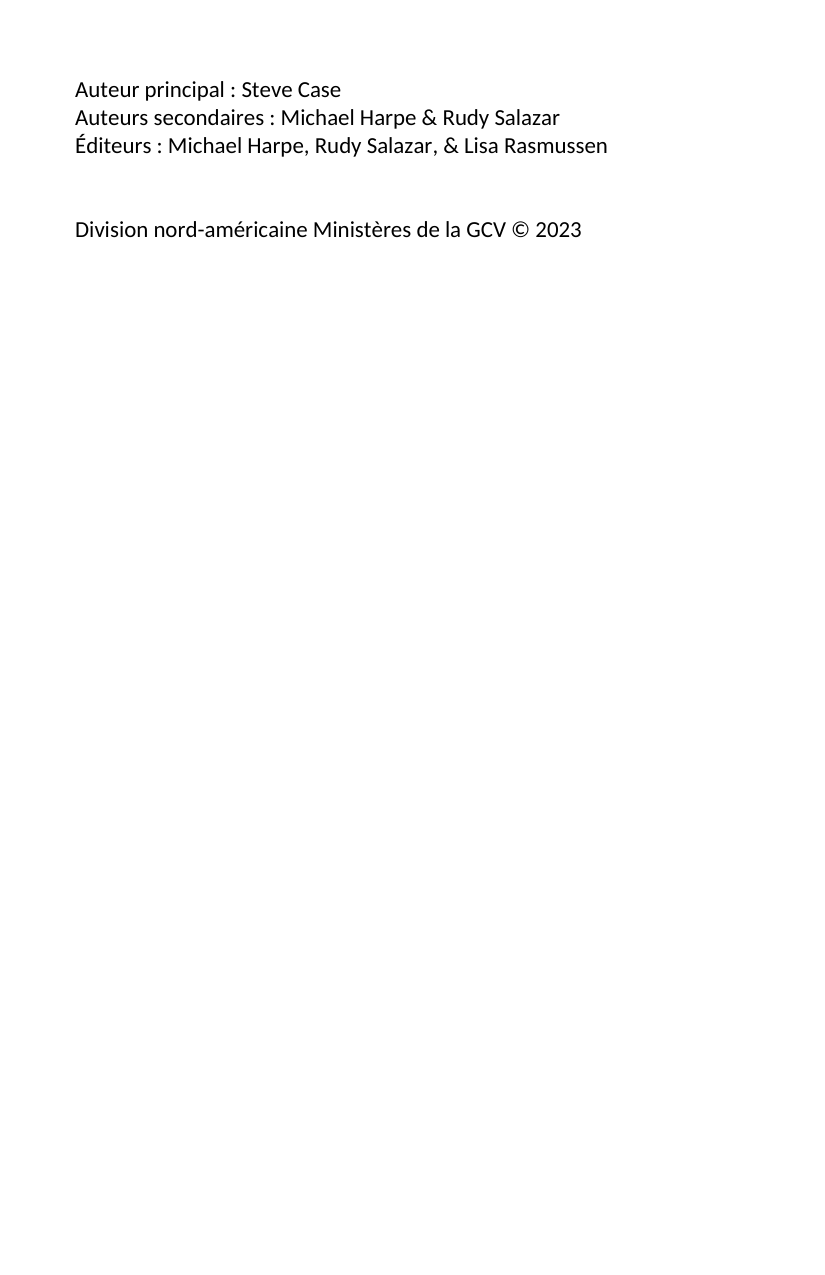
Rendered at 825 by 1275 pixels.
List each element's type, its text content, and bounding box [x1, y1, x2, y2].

text Division nord-américaine Ministères de la GCV © 2023 [75, 215, 750, 243]
text Éditeurs : Michael Harpe, Rudy Salazar, & Lisa Rasmussen [75, 131, 750, 159]
text Auteurs secondaires : Michael Harpe & Rudy Salazar [75, 103, 750, 131]
text Auteur principal : Steve Case [75, 75, 750, 103]
